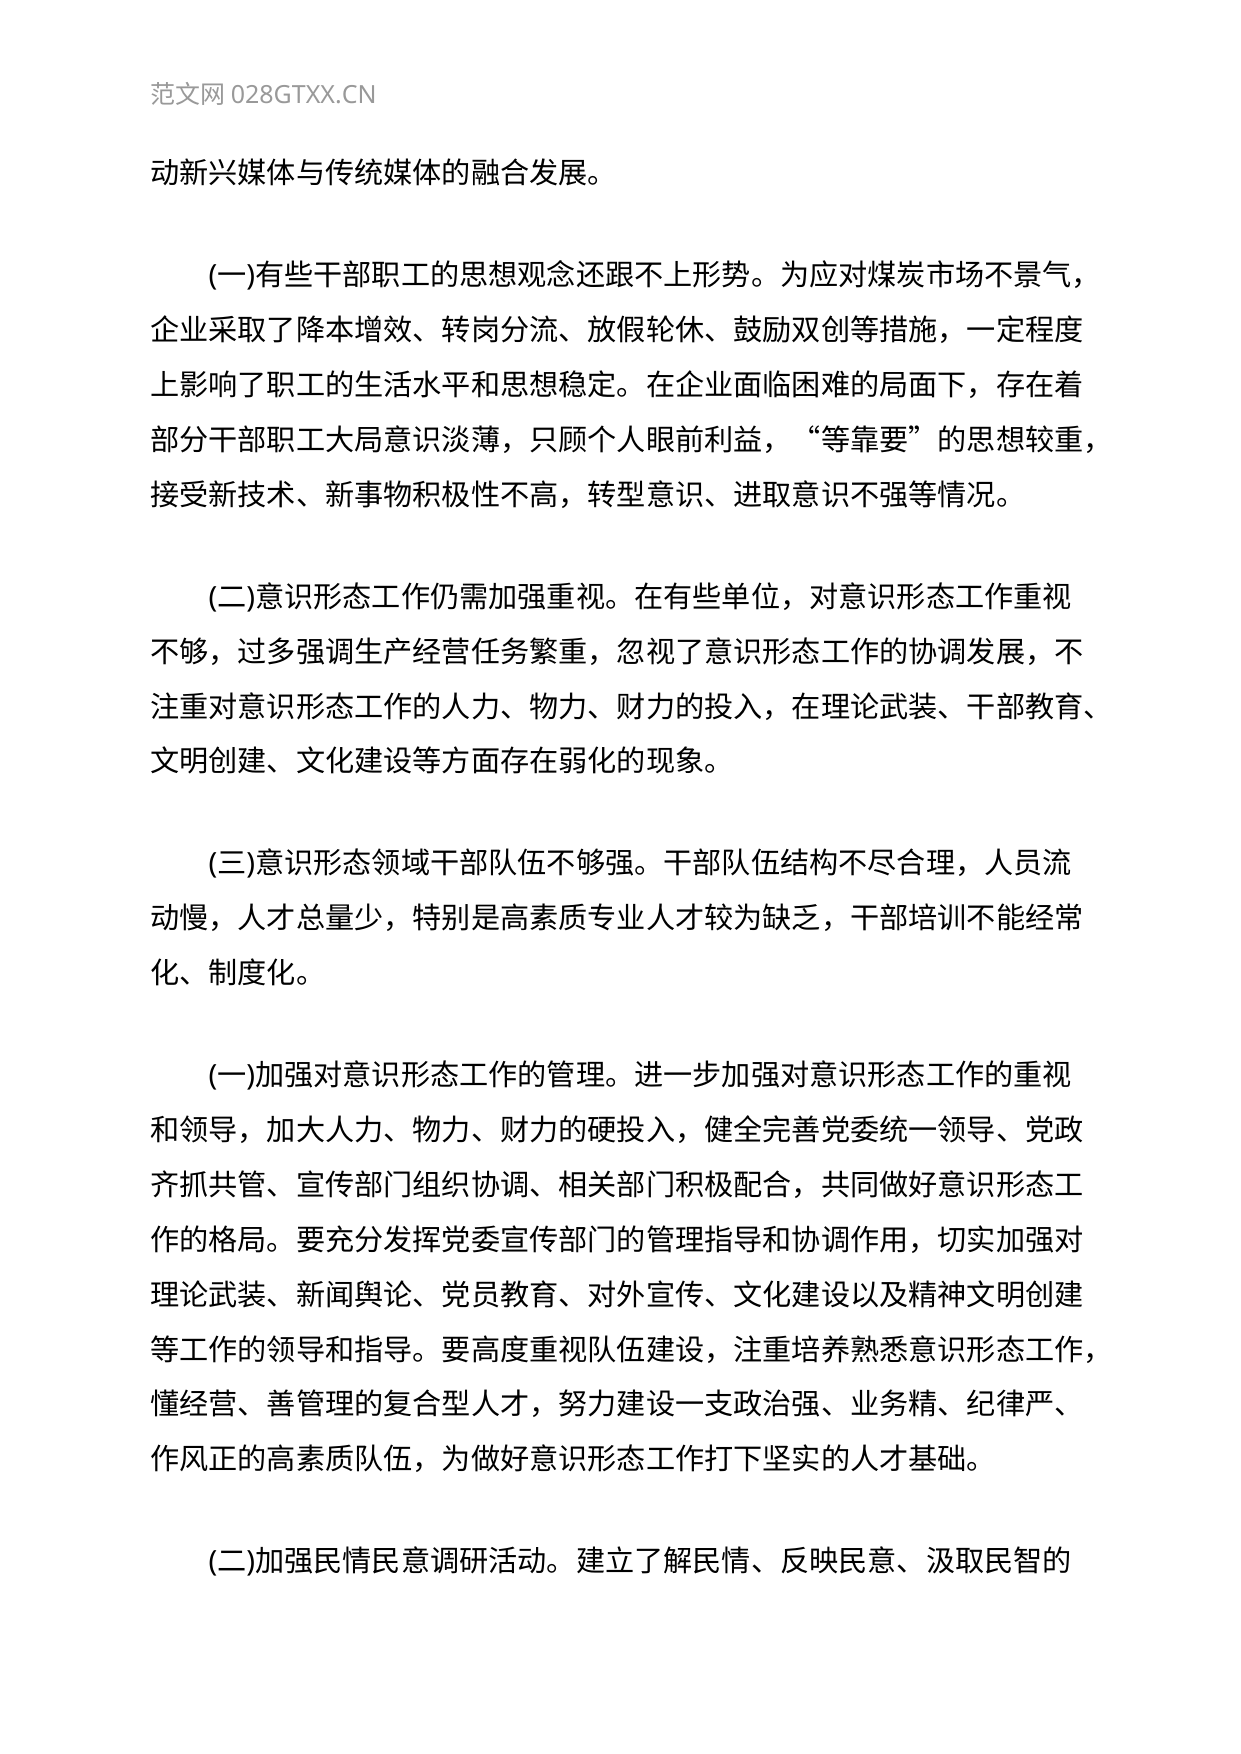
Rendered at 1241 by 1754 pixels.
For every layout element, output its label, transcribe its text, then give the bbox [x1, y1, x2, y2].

text (一)有些干部职工的思想观念还跟不上形势。为应对煤炭市场不景气，企业采取了降本增效、转岗分流、放假轮休、鼓励双创等措施，一定程度上影响了职工的生活水平和思想稳定。在企业面临困难的局面下，存在着部分干部职工大局意识淡薄，只顾个人眼前利益，“等靠要”的思想较重，接受新技术、新事物积极性不高，转型意识、进取意识不强等情况。 [150, 252, 1090, 514]
text (二)意识形态工作仍需加强重视。在有些单位，对意识形态工作重视不够，过多强调生产经营任务繁重，忽视了意识形态工作的协调发展，不注重对意识形态工作的人力、物力、财力的投入，在理论武装、干部教育、文明创建、文化建设等方面存在弱化的现象。 [150, 573, 1090, 780]
text (三)意识形态领域干部队伍不够强。干部队伍结构不尽合理，人员流动慢，人才总量少，特别是高素质专业人才较为缺乏，干部培训不能经常化、制度化。 [150, 840, 1090, 992]
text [150, 150, 1090, 192]
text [150, 1538, 1090, 1580]
text (一)加强对意识形态工作的管理。进一步加强对意识形态工作的重视和领导，加大人力、物力、财力的硬投入，健全完善党委统一领导、党政齐抓共管、宣传部门组织协调、相关部门积极配合，共同做好意识形态工作的格局。要充分发挥党委宣传部门的管理指导和协调作用，切实加强对理论武装、新闻舆论、党员教育、对外宣传、文化建设以及精神文明创建等工作的领导和指导。要高度重视队伍建设，注重培养熟悉意识形态工作，懂经营、善管理的复合型人才，努力建设一支政治强、业务精、纪律严、作风正的高素质队伍，为做好意识形态工作打下坚实的人才基础。 [150, 1051, 1090, 1478]
